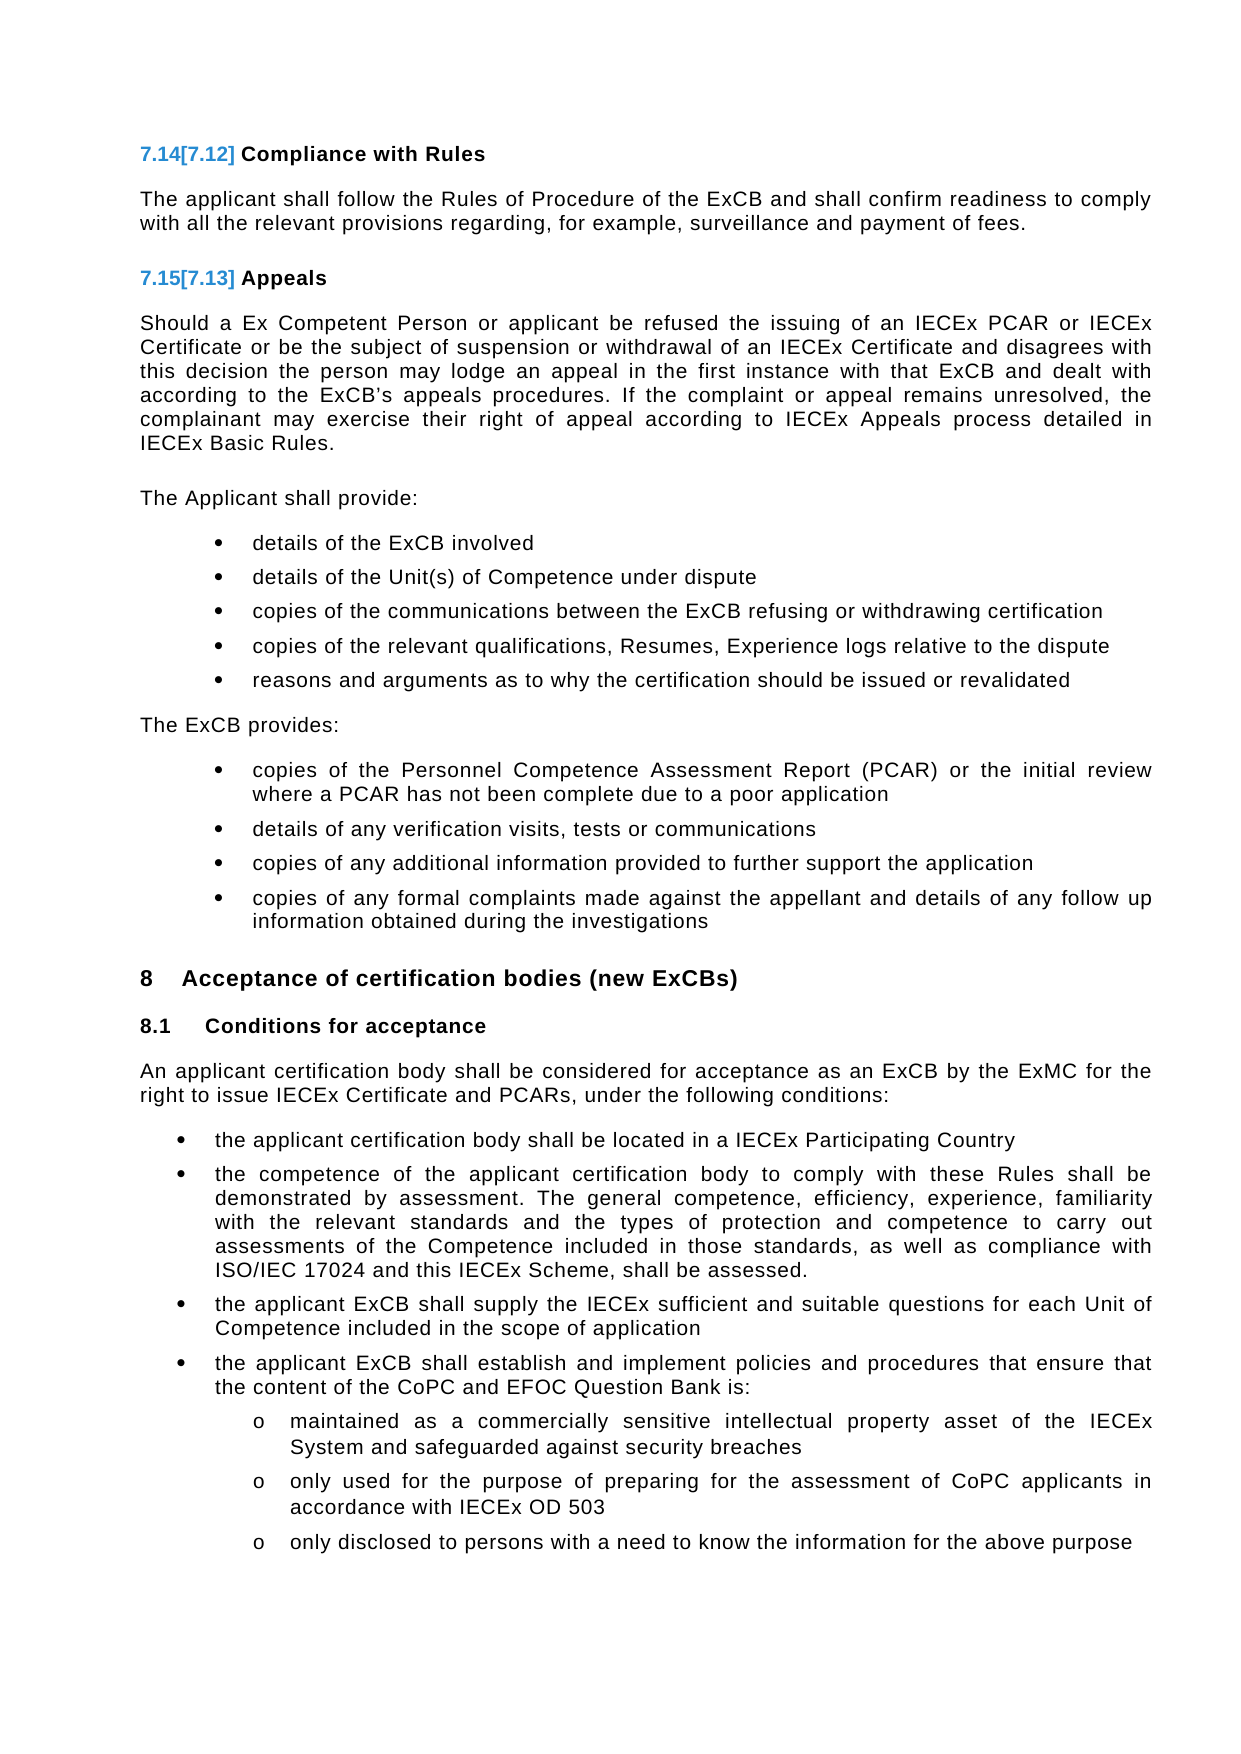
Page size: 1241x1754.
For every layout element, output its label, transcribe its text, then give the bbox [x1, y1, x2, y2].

list the applicant ExCB shall establish and implement policies and procedures that ensure that the content of the CoPC and EFOC Question Bank is: [177, 1351, 1154, 1399]
text An applicant certification body shall be considered for acceptance as an ExCB by the ExMC for the right to issue IECEx Certificate and PCARs, under the following conditions: [140, 1059, 1154, 1107]
text The Applicant shall provide: [140, 486, 1154, 509]
list details of the Unit(s) of Competence under dispute [215, 565, 1154, 589]
list details of any verification visits, tests or communications [215, 816, 1154, 840]
list copies of the Personnel Competence Assessment Report (PCAR) or the initial review where a PCAR has not been complete due to a poor application [215, 758, 1154, 806]
list reasons and arguments as to why the certification should be issued or revalidated [215, 668, 1154, 692]
text Should a Ex Competent Person or applicant be refused the issuing of an IECEx PCAR or IECEx Certificate or be the subject of suspension or withdrawal of an IECEx Certificate and disagrees with this decision the person may lodge an appeal in the first instance with that ExCB and dealt with according to the ExCB’s appeals procedures. If the complaint or appeal remains unresolved, the complainant may exercise their right of appeal according to IECEx Appeals process detailed in IECEx Basic Rules. [140, 311, 1154, 454]
subtitle Compliance with Rules [140, 142, 1094, 166]
text The applicant shall follow the Rules of Procedure of the ExCB and shall confirm readiness to comply with all the relevant provisions regarding, for example, surveillance and payment of fees. [140, 187, 1154, 234]
text The ExCB provides: [140, 713, 1154, 737]
list maintained as a commercially sensitive intellectual property asset of the IECEx System and safeguarded against security breaches [252, 1409, 1154, 1459]
list details of the ExCB involved [215, 530, 1154, 554]
list copies of the communications between the ExCB refusing or withdrawing certification [215, 599, 1154, 623]
list only disclosed to persons with a need to know the information for the above purpose [252, 1529, 1154, 1555]
list the applicant certification body shall be located in a IECEx Participating Country [177, 1127, 1154, 1151]
list the applicant ExCB shall supply the IECEx sufficient and suitable questions for each Unit of Competence included in the scope of application [177, 1292, 1154, 1340]
list the competence of the applicant certification body to comply with these Rules shall be demonstrated by assessment. The general competence, efficiency, experience, familiarity with the relevant standards and the types of protection and competence to carry out assessments of the Competence included in those standards, as well as compliance with ISO/IEC 17024 and this IECEx Scheme, shall be assessed. [177, 1162, 1154, 1282]
list copies of any additional information provided to further support the application [215, 851, 1154, 875]
subtitle Acceptance of certification bodies (new ExCBs) [140, 964, 1094, 991]
subtitle Conditions for acceptance [140, 1014, 1094, 1038]
list copies of the relevant qualifications, Resumes, Experience logs relative to the dispute [215, 634, 1154, 658]
subtitle Appeals [140, 266, 1094, 290]
list only used for the purpose of preparing for the assessment of CoPC applicants in accordance with IECEx OD 503 [252, 1469, 1154, 1519]
list copies of any formal complaints made against the appellant and details of any follow up information obtained during the investigations [215, 885, 1154, 933]
